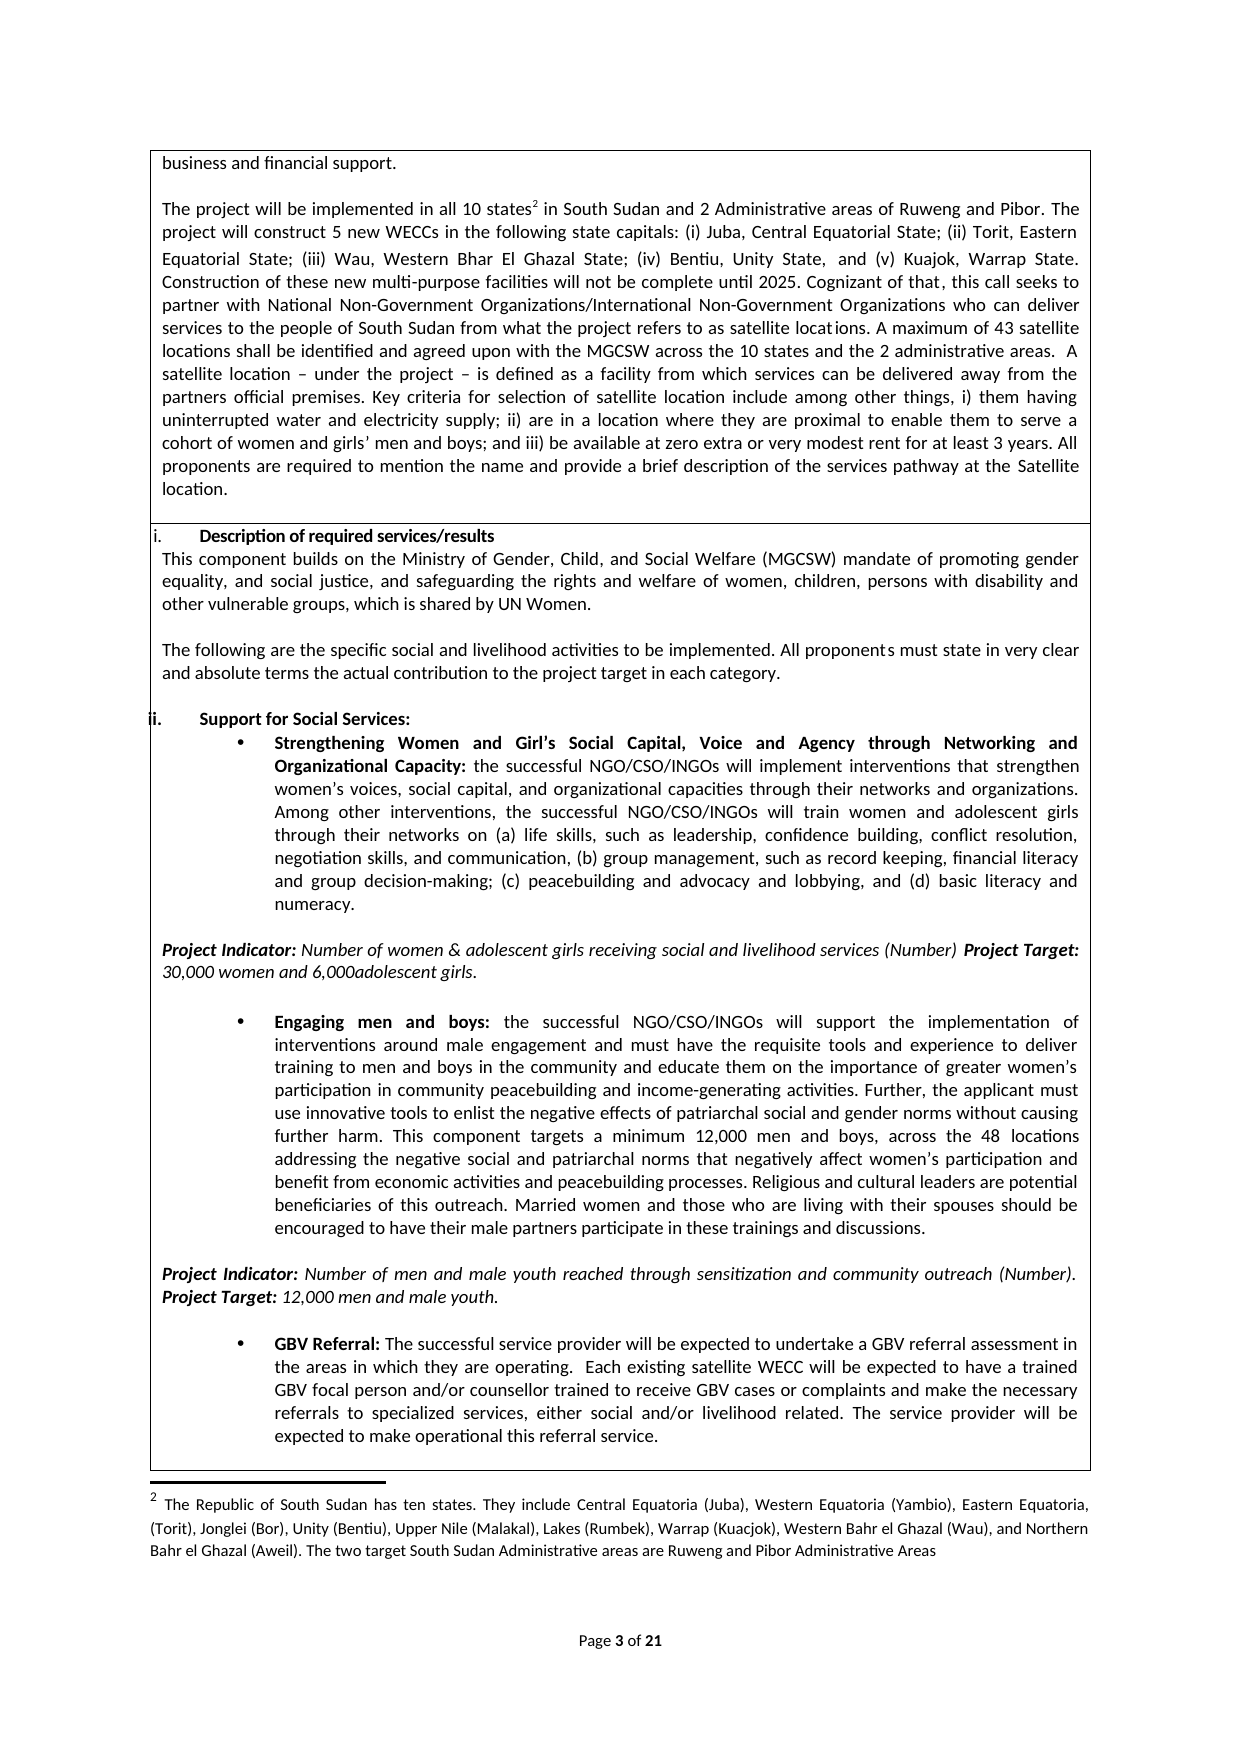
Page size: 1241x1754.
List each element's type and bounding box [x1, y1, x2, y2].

table_cell [151, 524, 1090, 1469]
table_header [151, 151, 1090, 523]
